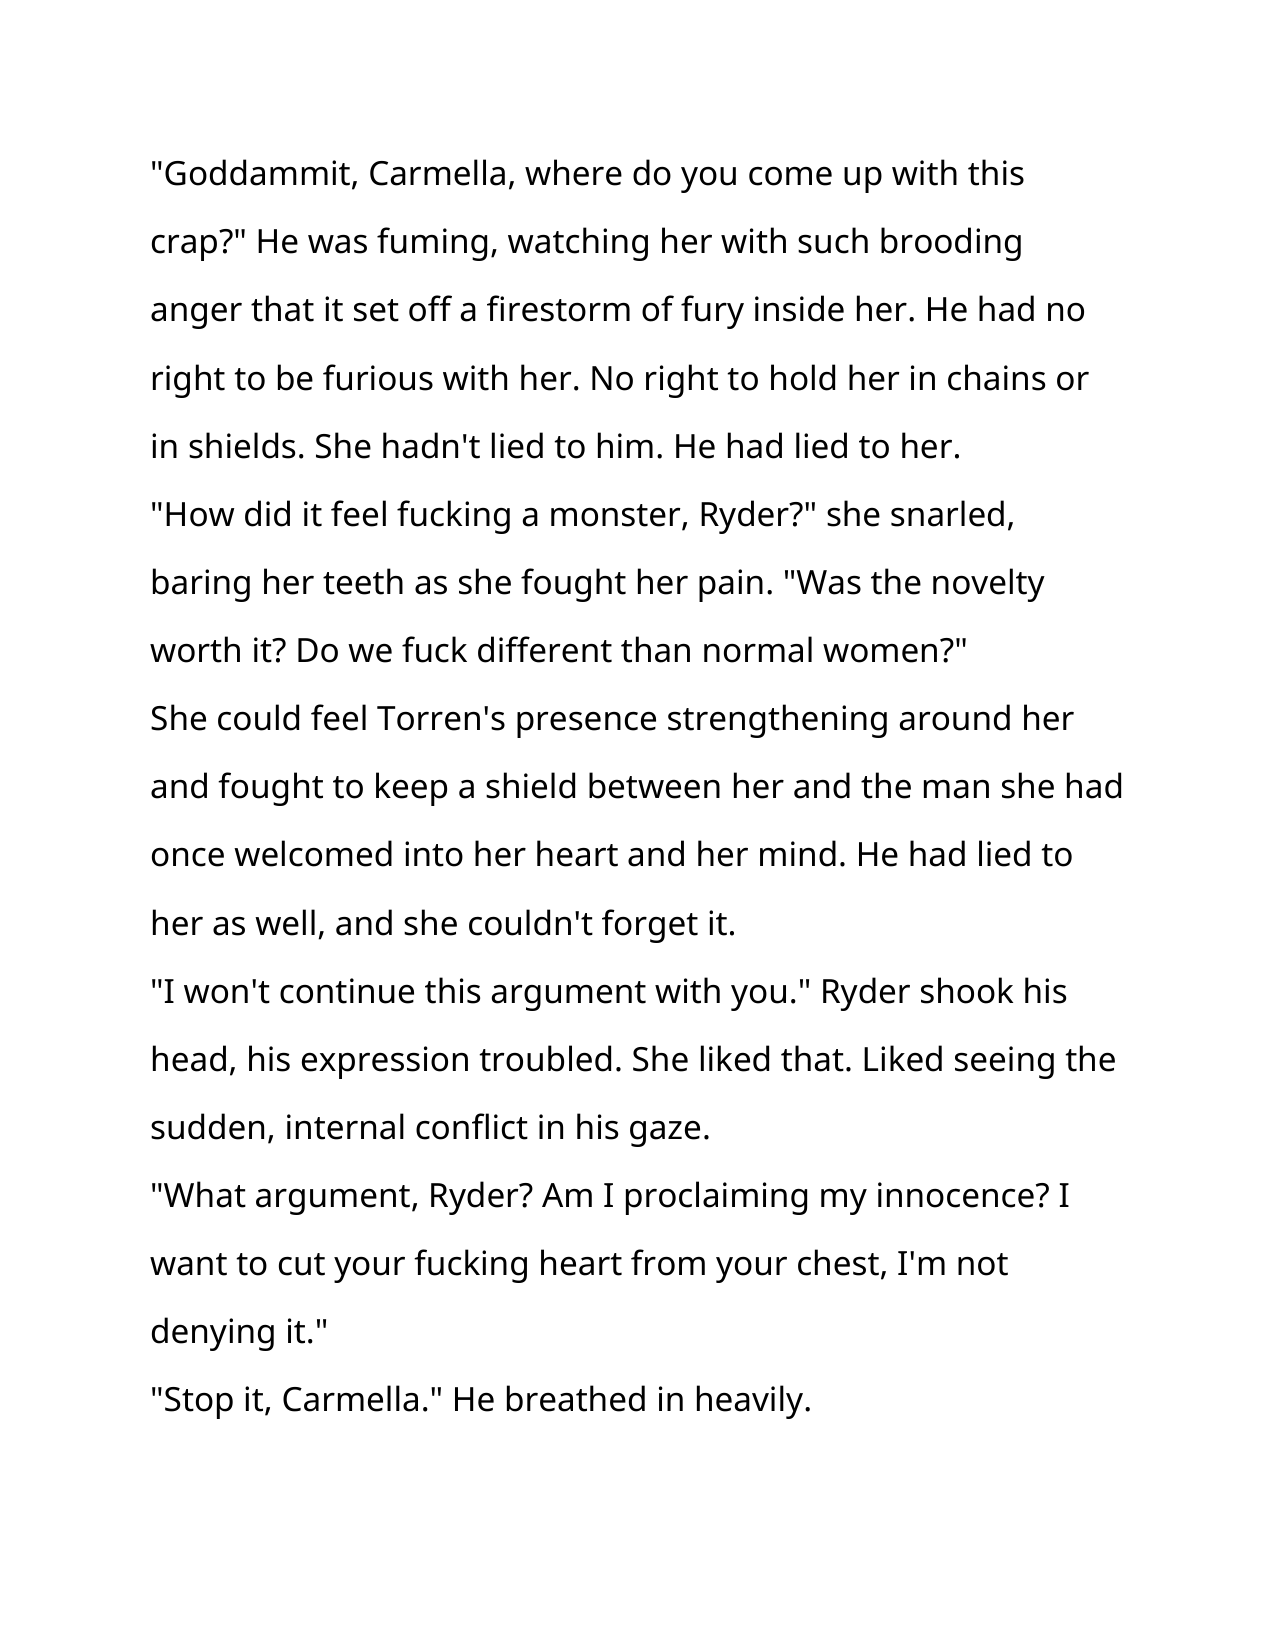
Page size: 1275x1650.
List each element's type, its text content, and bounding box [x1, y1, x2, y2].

text "How did it feel fucking a monster, Ryder?" she snarled, baring her teeth as she fought her pain. "Was the novelty worth it? Do we fuck different than normal women?" [150, 491, 1125, 672]
text "Goddammit, Carmella, where do you come up with this crap?" He was fuming, watching her with such brooding anger that it set off a firestorm of fury inside her. He had no right to be furious with her. No right to hold her in chains or in shields. She hadn't lied to him. He had lied to her. [150, 150, 1125, 468]
text "What argument, Ryder? Am I proclaiming my innocence? I want to cut your fucking heart from your chest, I'm not denying it." [150, 1172, 1125, 1353]
text "Stop it, Carmella." He breathed in heavily. [150, 1376, 1125, 1422]
text "I won't continue this argument with you." Ryder shook his head, his expression troubled. She liked that. Liked seeing the sudden, internal conflict in his gaze. [150, 967, 1125, 1149]
text She could feel Torren's presence strengthening around her and fought to keep a shield between her and the man she had once welcomed into her heart and her mind. He had lied to her as well, and she couldn't forget it. [150, 695, 1125, 945]
